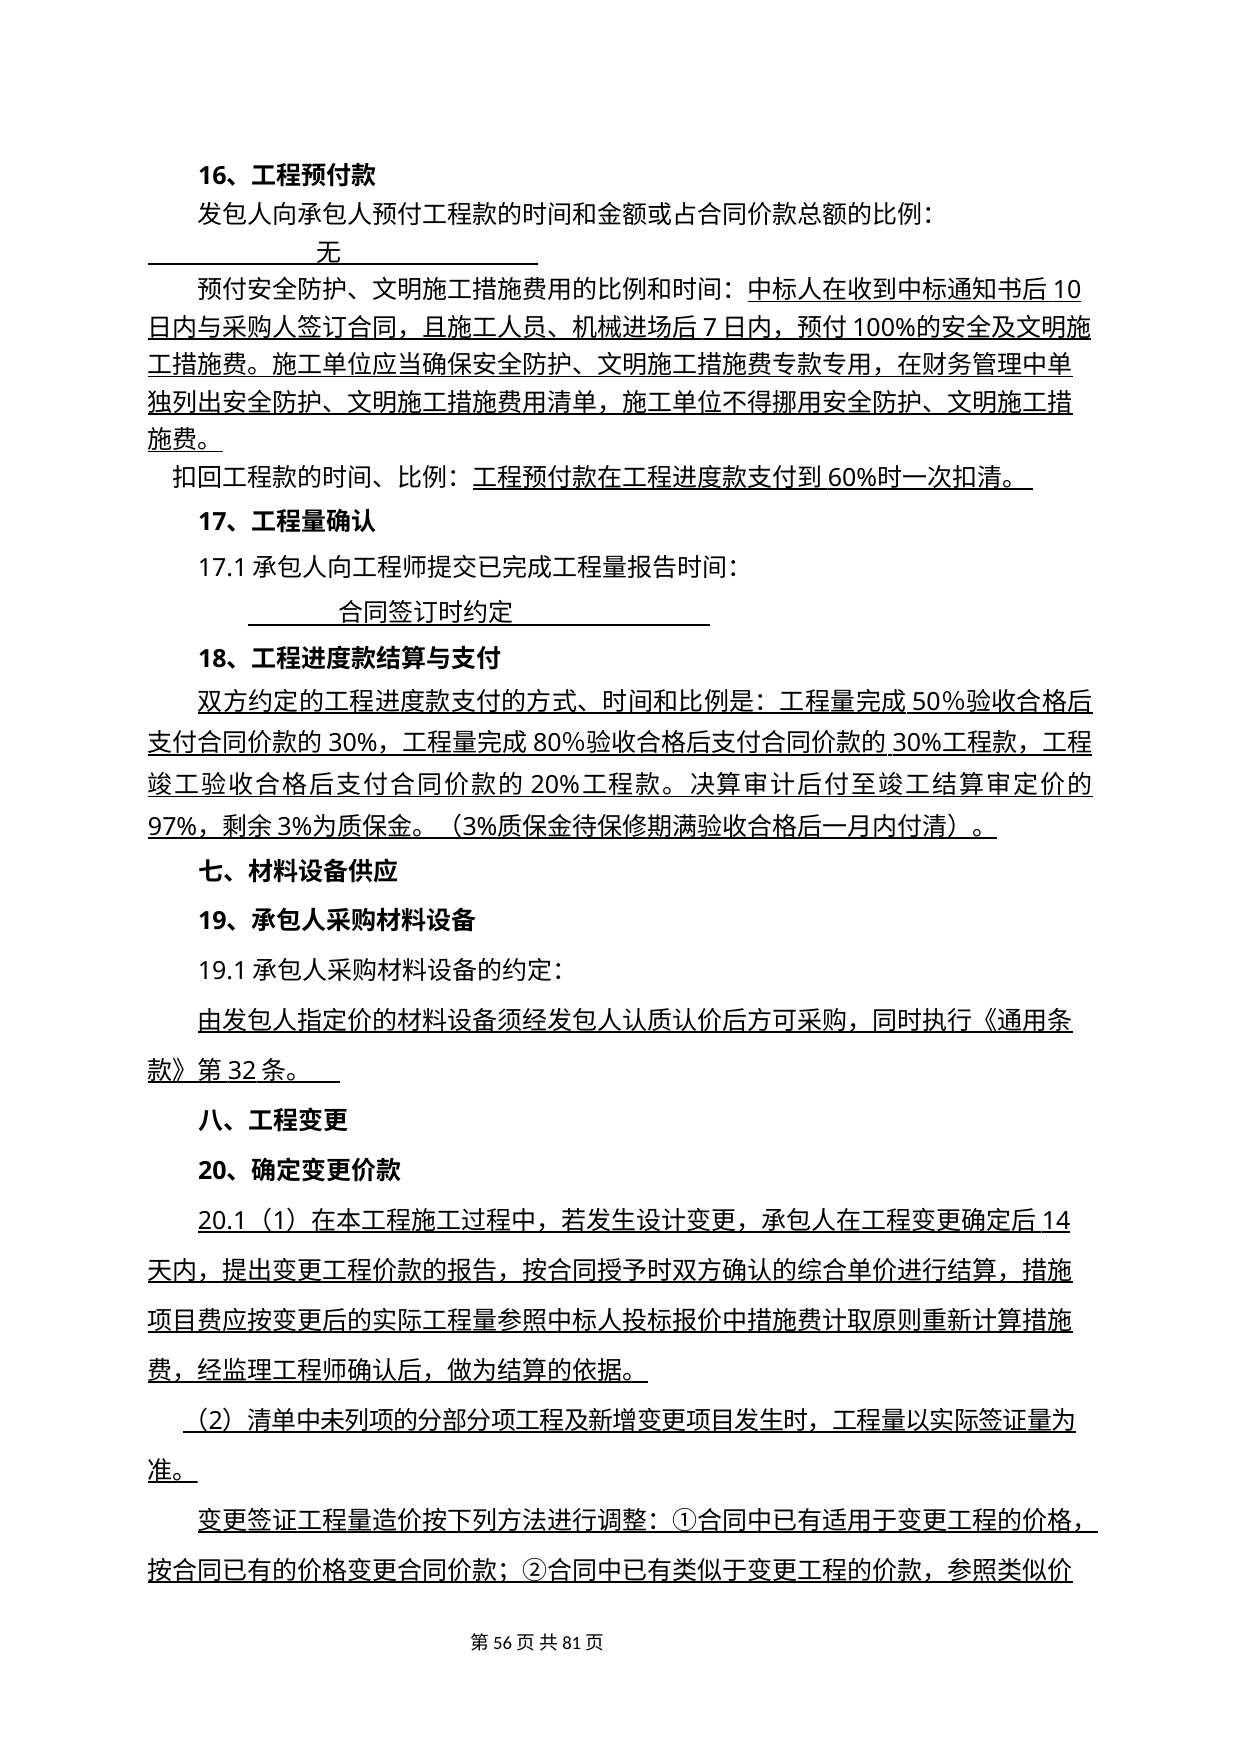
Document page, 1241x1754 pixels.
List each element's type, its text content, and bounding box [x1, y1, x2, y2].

text 18、工程进度款结算与支付 [148, 631, 1092, 677]
text 19.1承包人采购材料设备的约定： [148, 939, 1092, 989]
text 发包人向承包人预付工程款的时间和金额或占合同价款总额的比例： [148, 193, 1092, 231]
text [148, 1489, 1092, 1589]
text （2）清单中未列项的分部分项工程及新增变更项目发生时，工程量以实际签证量为准。 [148, 1389, 1092, 1489]
text 合同签订时约定 [148, 585, 1092, 631]
text 七、材料设备供应 [160, 843, 1092, 889]
text 预付安全防护、文明施工措施费用的比例和时间：中标人在收到中标通知书后10日内与采购人签订合同，且施工人员、机械进场后7日内，预付100%的安全及文明施工措施费。施工单位应当确保安全防护、文明施工措施费专款专用，在财务管理中单独列出安全防护、文明施工措施费用清单，施工单位不得挪用安全防护、文明施工措施费。 [148, 268, 1092, 456]
text 20、确定变更价款 [148, 1139, 1092, 1189]
text 双方约定的工程进度款支付的方式、时间和比例是：工程量完成50％验收合格后支付合同价款的30%，工程量完成80％验收合格后支付合同价款的30%工程款，工程竣工验收合格后支付合同价款的20%工程款。决算审计后付至竣工结算审定价的97%，剩余3%为质保金。（3%质保金待保修期满验收合格后一月内付清）。 [148, 677, 1092, 754]
text 20.1（1）在本工程施工过程中，若发生设计变更，承包人在工程变更确定后14天内，提出变更工程价款的报告，按合同授予时双方确认的综合单价进行结算，措施项目费应按变更后的实际工程量参照中标人投标报价中措施费计取原则重新计算措施费，经监理工程师确认后，做为结算的依据。 [148, 1189, 1092, 1389]
text 双方约定的工程进度款支付的方式、时间和比例是：工程量完成50％验收合格后支付合同价款的30%，工程量完成80％验收合格后支付合同价款的30%工程款，工程竣工验收合格后支付合同价款的20%工程款。决算审计后付至竣工结算审定价的97%，剩余3%为质保金。（3%质保金待保修期满验收合格后一月内付清）。 [148, 797, 1092, 843]
text 19、承包人采购材料设备 [148, 889, 1092, 939]
text 16、工程预付款 [148, 148, 1092, 193]
text 由发包人指定价的材料设备须经发包人认质认价后方可采购，同时执行《通用条款》第32条。 [148, 989, 1092, 1089]
text 双方约定的工程进度款支付的方式、时间和比例是：工程量完成50％验收合格后支付合同价款的30%，工程量完成80％验收合格后支付合同价款的30%工程款，工程竣工验收合格后支付合同价款的20%工程款。决算审计后付至竣工结算审定价的97%，剩余3%为质保金。（3%质保金待保修期满验收合格后一月内付清）。 [148, 755, 1092, 796]
text 17.1承包人向工程师提交已完成工程量报告时间： [148, 539, 1092, 585]
text 无 [148, 231, 1092, 268]
text 八、工程变更 [148, 1089, 1092, 1139]
text 扣回工程款的时间、比例：工程预付款在工程进度款支付到60%时一次扣清。 [148, 456, 1092, 493]
text 17、工程量确认 [148, 493, 1092, 539]
